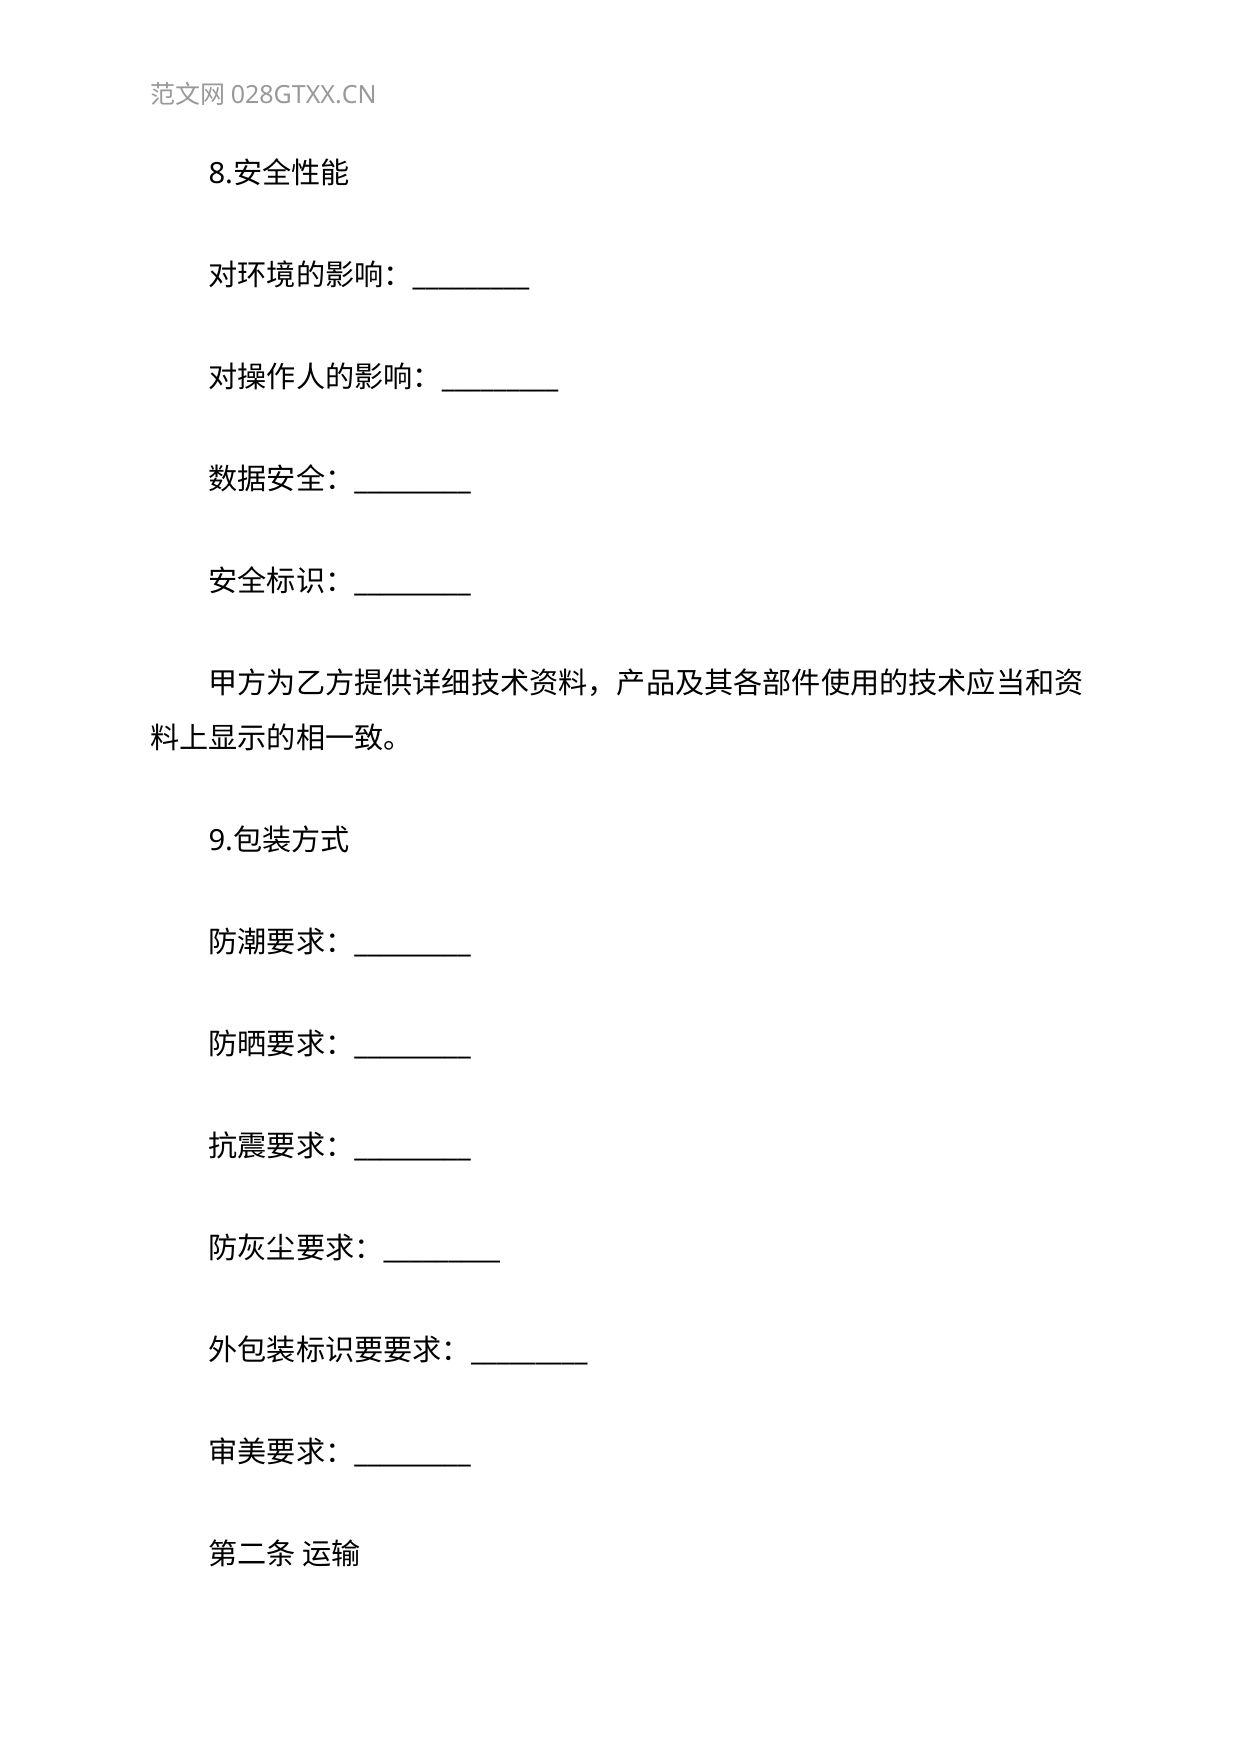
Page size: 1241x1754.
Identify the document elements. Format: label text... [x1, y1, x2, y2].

text 甲方为乙方提供详细技术资料，产品及其各部件使用的技术应当和资料上显示的相一致。 [150, 660, 1090, 757]
text 9.包装方式 [150, 817, 1090, 859]
text 8.安全性能 [150, 150, 1090, 192]
text 抗震要求：_________ [150, 1122, 1090, 1165]
text 外包装标识要要求：_________ [150, 1326, 1090, 1369]
text 防潮要求：_________ [150, 918, 1090, 961]
text 防灰尘要求：_________ [150, 1224, 1090, 1267]
text 安全标识：_________ [150, 558, 1090, 600]
text 数据安全：_________ [150, 456, 1090, 498]
text 第二条 运输 [150, 1530, 1090, 1573]
text 防晒要求：_________ [150, 1021, 1090, 1063]
text 审美要求：_________ [150, 1428, 1090, 1471]
text 对操作人的影响：_________ [150, 354, 1090, 396]
text 对环境的影响：_________ [150, 252, 1090, 294]
